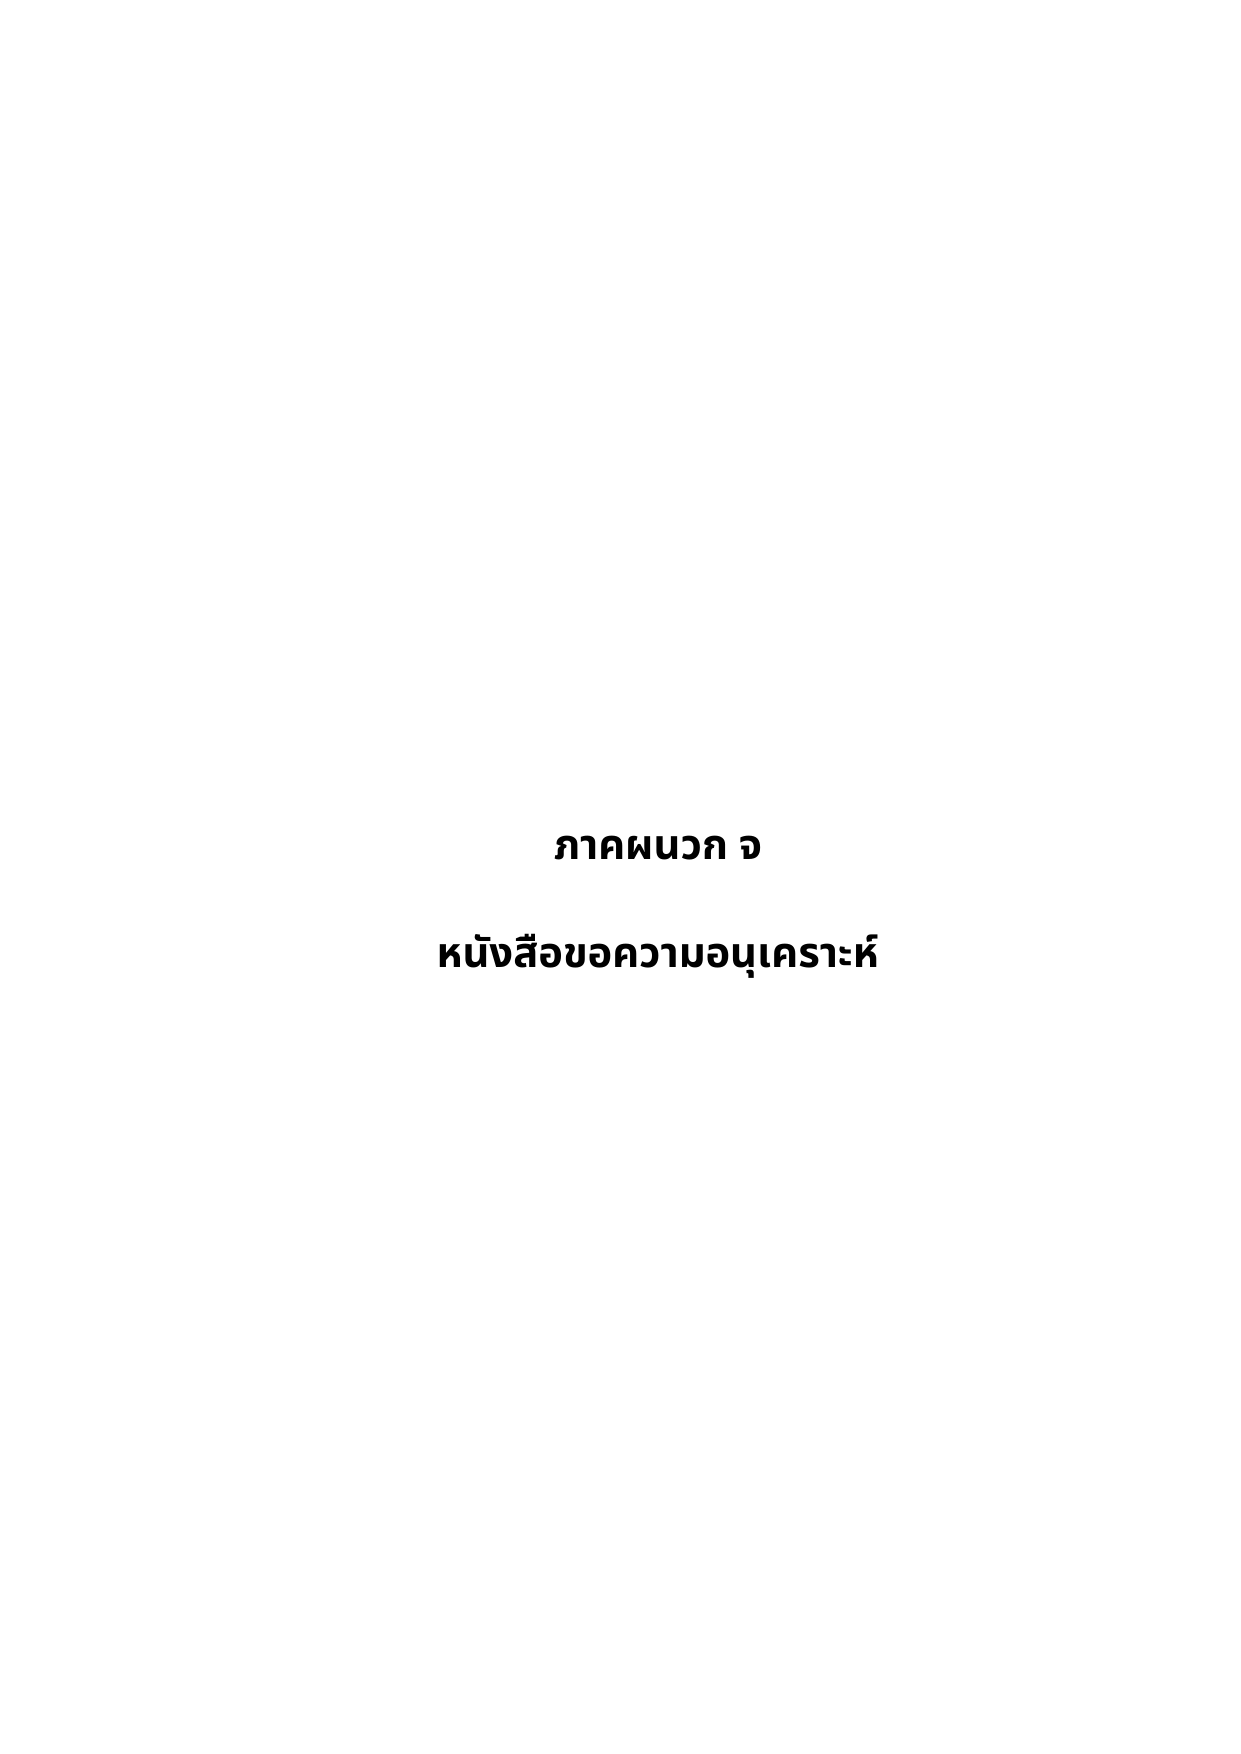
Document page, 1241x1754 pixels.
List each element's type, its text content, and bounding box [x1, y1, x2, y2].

text ภาคผนวก จ [225, 815, 1090, 878]
text หนังสือขอความอนุเคราะห์ [225, 924, 1090, 987]
